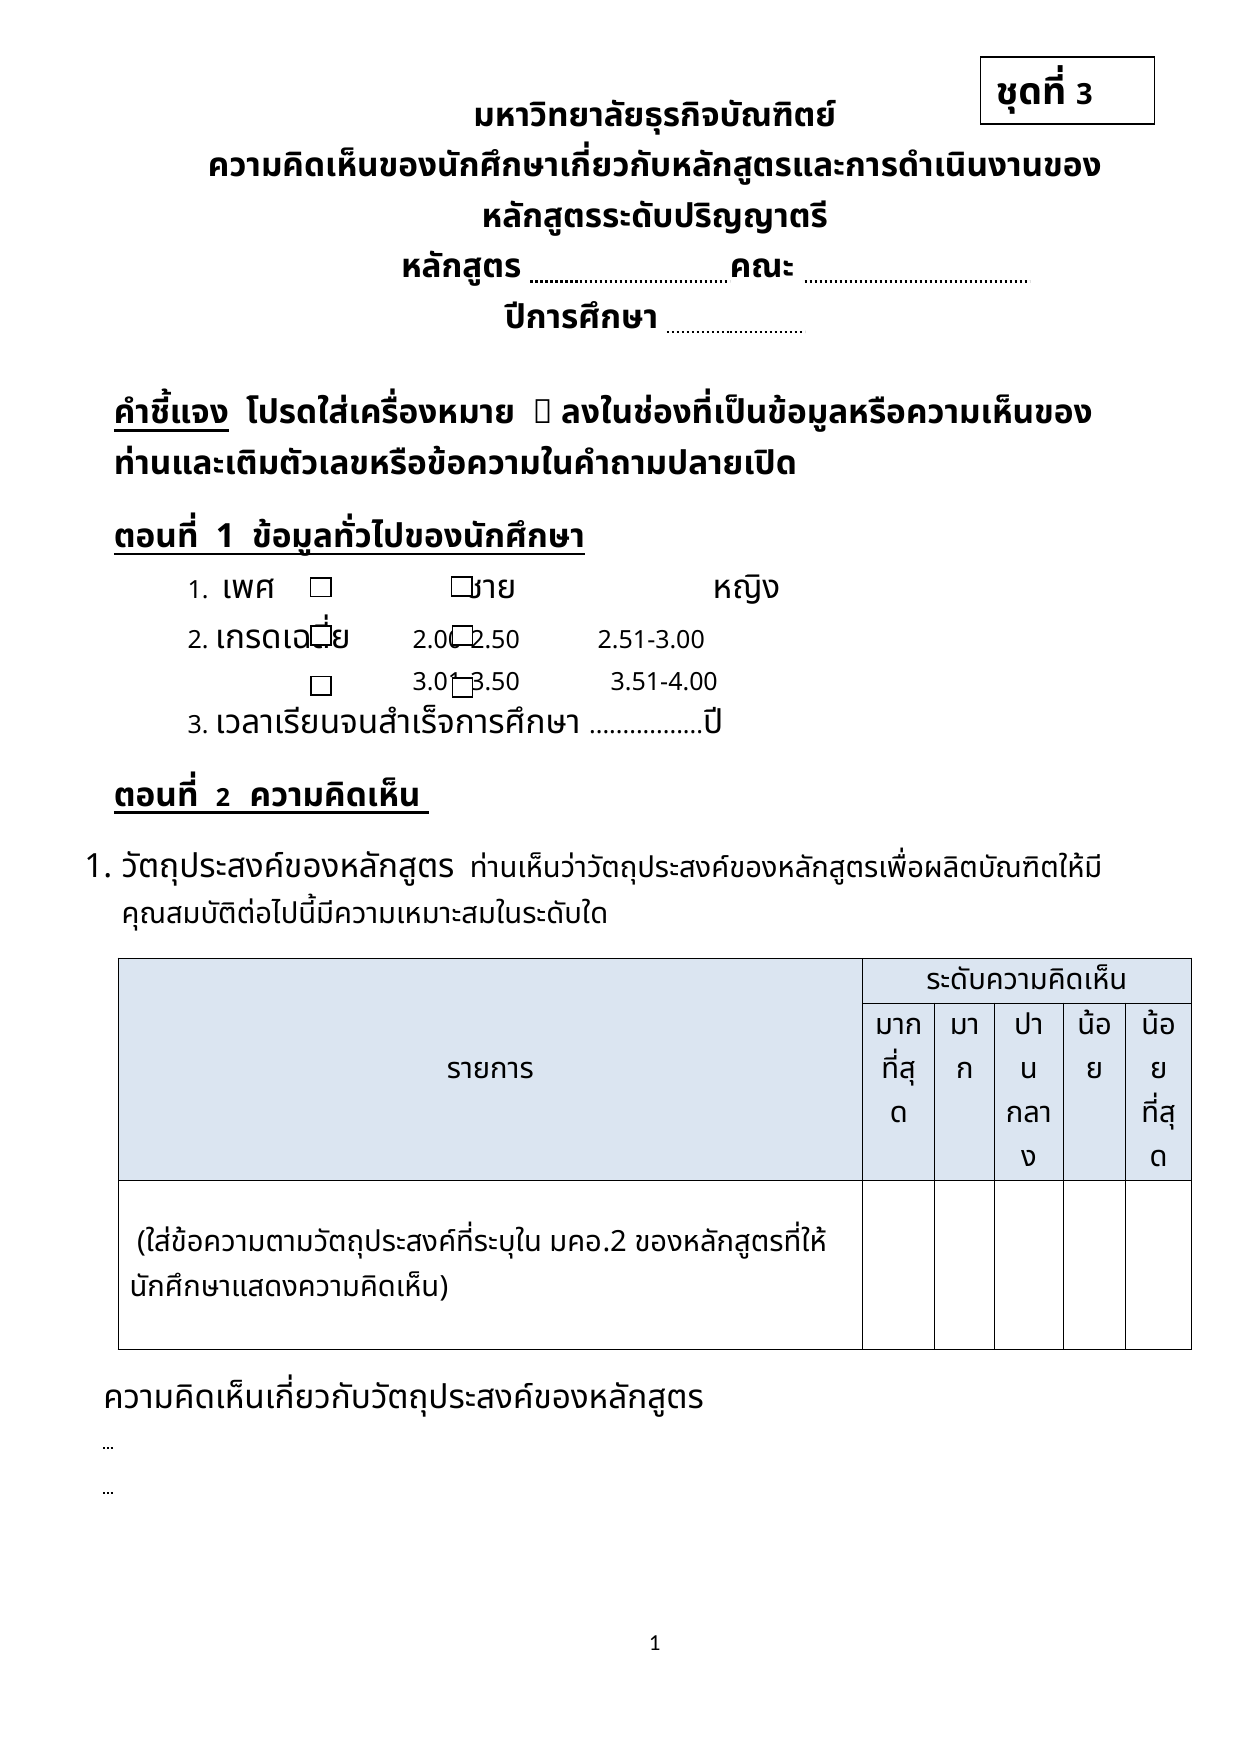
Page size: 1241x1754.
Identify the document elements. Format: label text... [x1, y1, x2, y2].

text หลักสูตร คณะ [187, 242, 1122, 293]
table_cell น้อยที่สุด [1126, 1004, 1191, 1180]
table_header ระดับความคิดเห็น [863, 959, 1191, 1003]
text คำชี้แจง โปรดใส่เครื่องหมาย ลงในช่องที่เป็นข้อมูลหรือความเห็นของท่านและเติมตัวเลขหรือข้อความในคำถามปลายเปิด [114, 388, 1122, 489]
table_cell มากที่สุด [863, 1004, 934, 1180]
table_cell [995, 1181, 1063, 1349]
text ตอนที่ 1 ข้อมูลทั่วไปของนักศึกษา [114, 512, 1122, 563]
text มหาวิทยาลัยธุรกิจบัณฑิตย์ [187, 91, 1122, 141]
text ปีการศึกษา [187, 293, 1122, 343]
text ตอนที่ 2 ความคิดเห็น [114, 771, 1122, 821]
table_cell [1126, 1181, 1191, 1349]
table_cell (ใส่ข้อความตามวัตถุประสงค์ที่ระบุใน มคอ.2 ของหลักสูตรที่ให้นักศึกษาแสดงความคิดเห็น) [119, 1181, 862, 1349]
table_cell [935, 1181, 994, 1349]
text ความคิดเห็นเกี่ยวกับวัตถุประสงค์ของหลักสูตร [103, 1373, 1122, 1423]
table_cell มาก [935, 1004, 994, 1180]
table_cell น้อย [1064, 1004, 1125, 1180]
table_cell ปานกลาง [995, 1004, 1063, 1180]
text 2. เกรดเฉลี่ย 2.00-2.50 2.51-3.00 [187, 613, 1122, 663]
text 3. เวลาเรียนจนสำเร็จการศึกษา .................ปี [187, 698, 1122, 748]
table_header รายการ [119, 959, 862, 1180]
text 1. เพศ ชาย หญิง [187, 563, 1122, 613]
text 3.01-3.50 3.51-4.00 [187, 663, 1122, 698]
table_cell [863, 1181, 934, 1349]
text ความคิดเห็นของนักศึกษาเกี่ยวกับหลักสูตรและการดำเนินงานของหลักสูตรระดับปริญญาตรี [187, 141, 1122, 242]
list วัตถุประสงค์ของหลักสูตร ท่านเห็นว่าวัตถุประสงค์ของหลักสูตรเพื่อผลิตบัณฑิตให้มีคุณสมบัติต่อไปนี้มีความเหมาะสมในระดับใด [84, 842, 1122, 937]
table_cell [1064, 1181, 1125, 1349]
